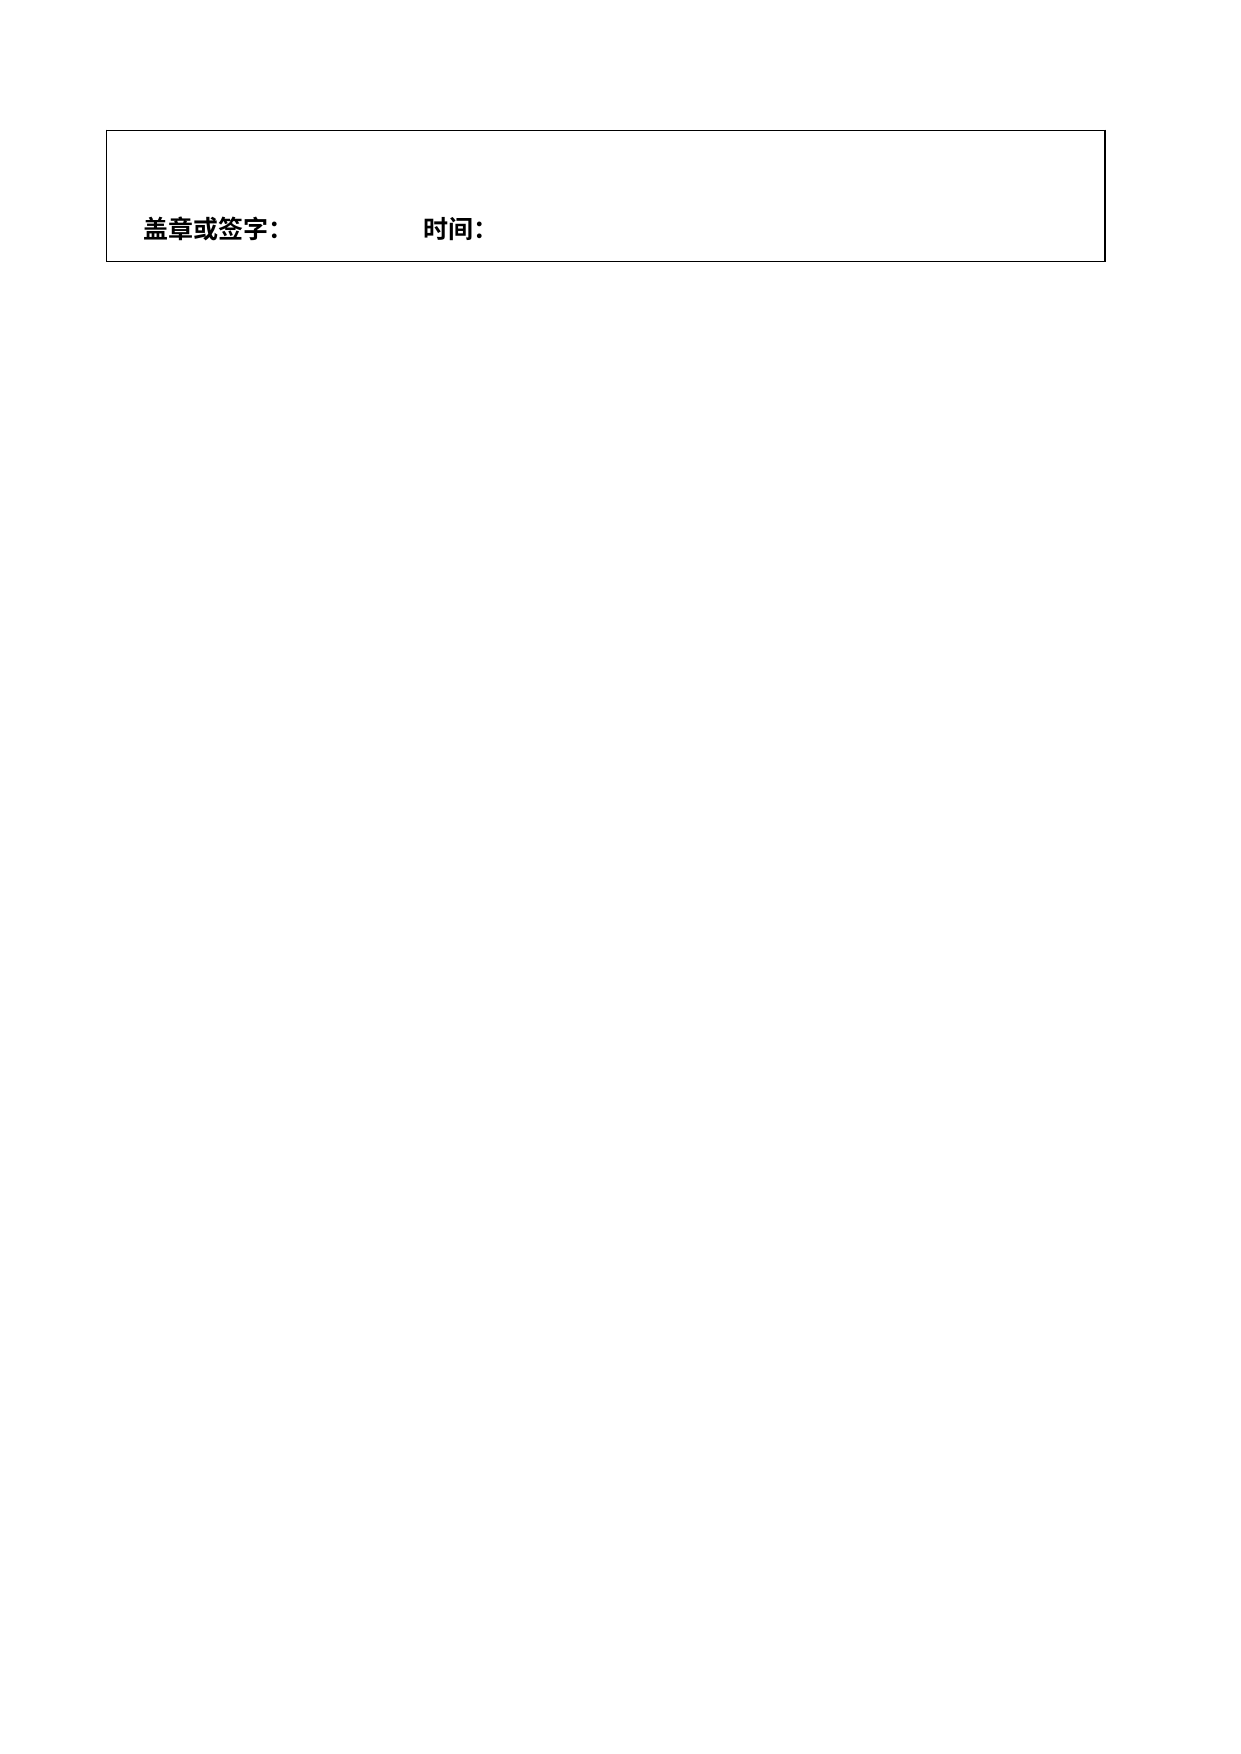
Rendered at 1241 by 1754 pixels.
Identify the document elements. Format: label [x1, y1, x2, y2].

table_cell [107, 131, 1104, 261]
